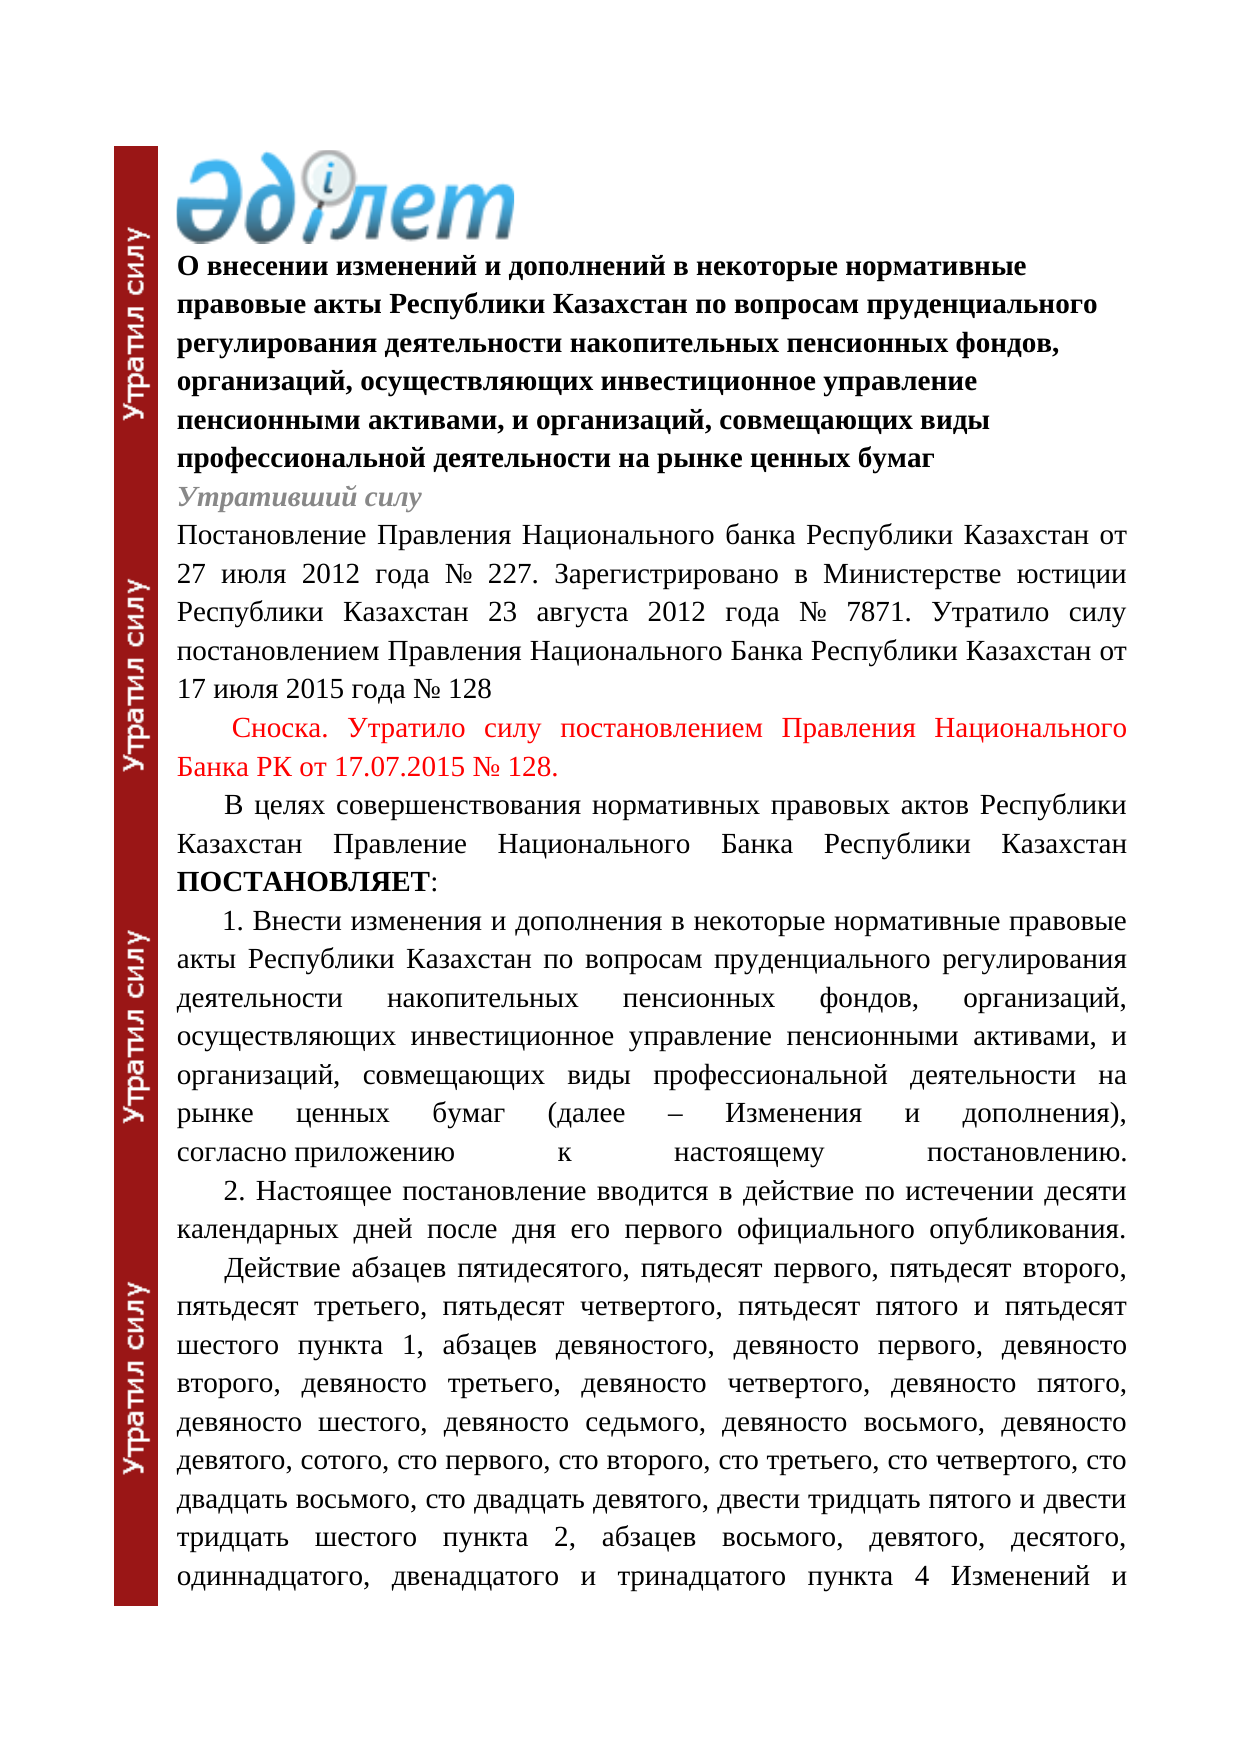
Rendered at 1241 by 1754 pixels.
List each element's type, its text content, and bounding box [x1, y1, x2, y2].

picture [114, 705, 158, 710]
picture [114, 782, 158, 787]
text О внесении изменений и дополнений в некоторые нормативные правовые акты Республики Казахстан по вопросам пруденциального регулирования деятельности накопительных пенсионных фондов, организаций, осуществляющих инвестиционное управление пенсионными активами, и организаций, совмещающих виды профессиональной деятельности на рынке ценных бумаг [112, 248, 1128, 474]
picture [114, 146, 158, 248]
picture [176, 150, 515, 244]
text Сноска. Утратило силу постановлением Правления Национального Банка РК от 17.07.2015 № 128. [112, 710, 1128, 782]
picture [114, 474, 158, 479]
text Утративший силу [112, 479, 1128, 512]
text Постановление Правления Национального банка Республики Казахстан от 27 июля 2012 года № 227. Зарегистрировано в Министерстве юстиции Республики Казахстан 23 августа 2012 года № 7871. Утратило силу постановлением Правления Национального Банка Республики Казахстан от 17 июля 2015 года № 128 [112, 517, 1128, 705]
picture [114, 512, 158, 517]
picture [114, 1592, 158, 1606]
